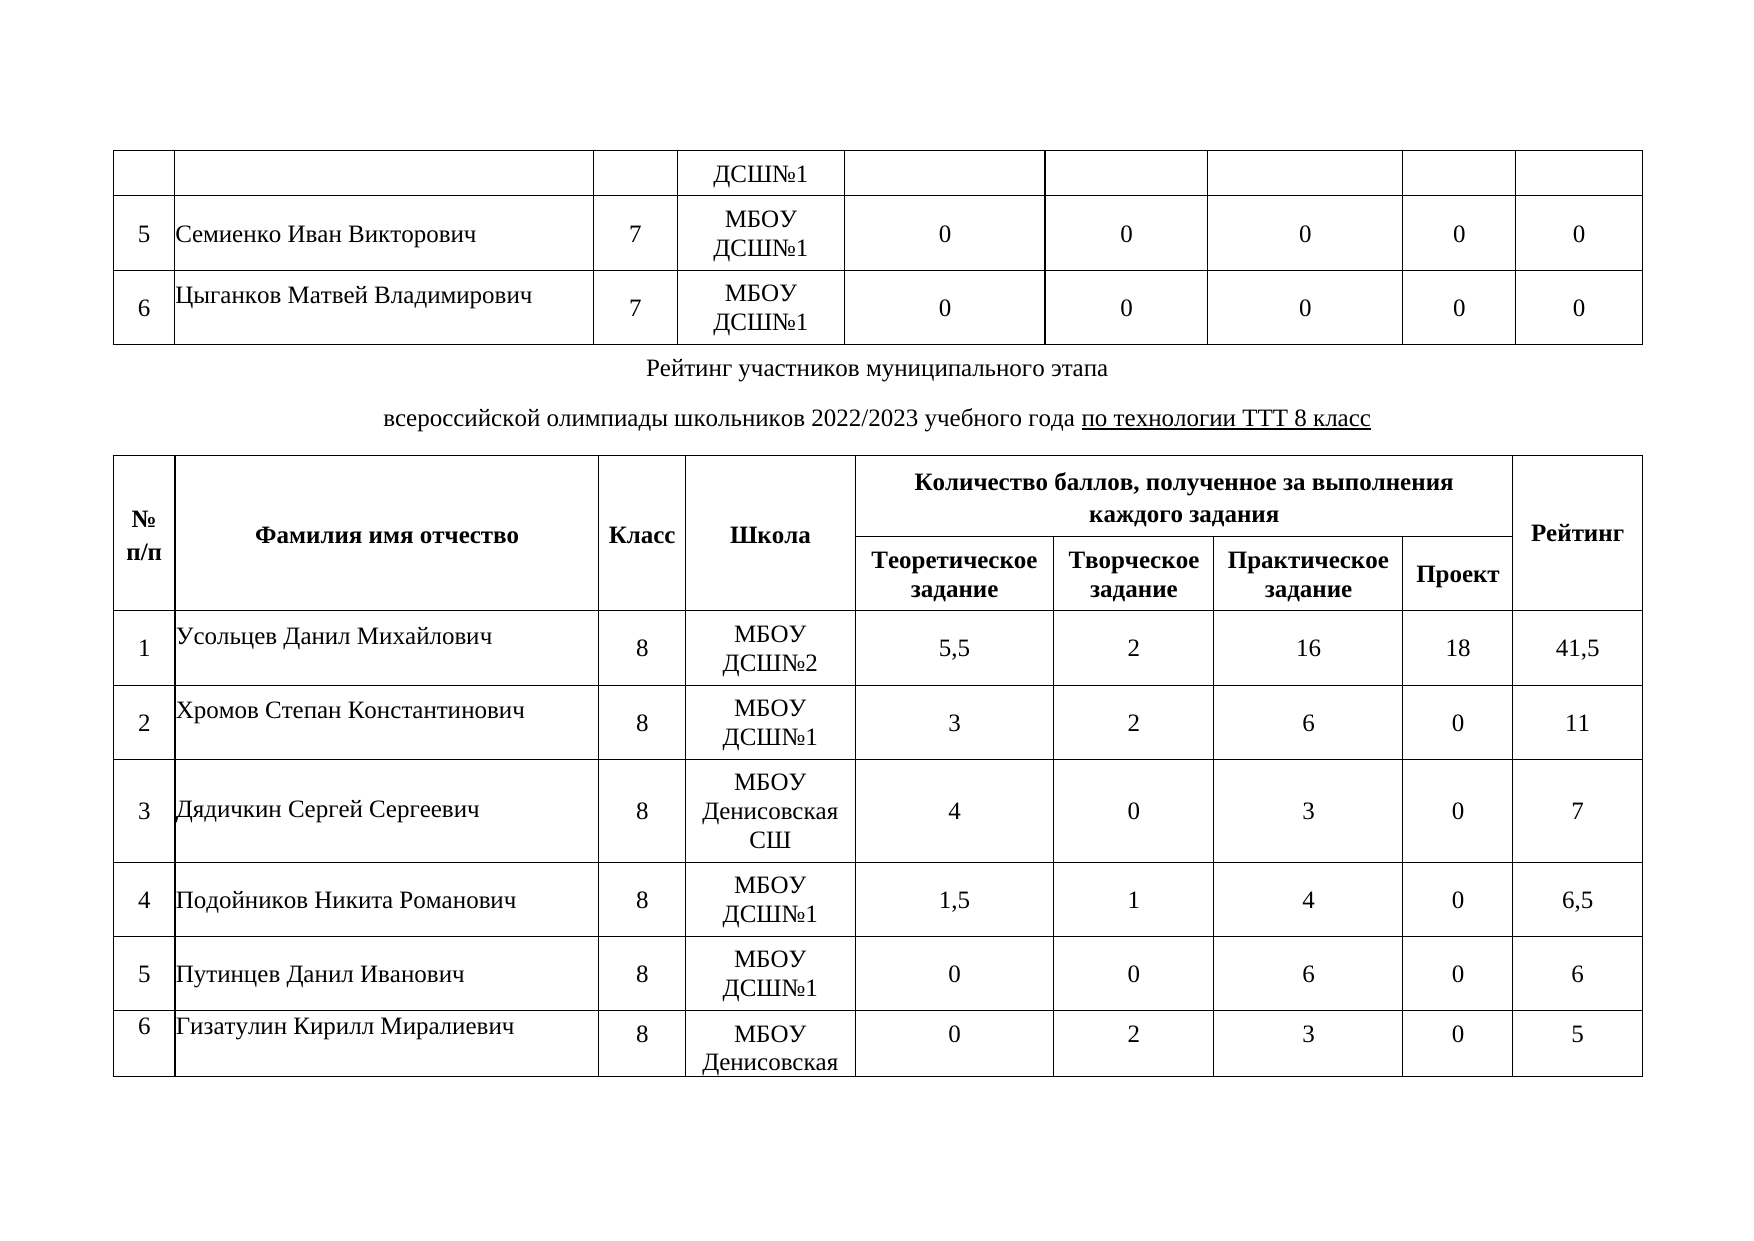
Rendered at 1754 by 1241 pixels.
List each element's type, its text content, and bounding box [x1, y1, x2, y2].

table_cell 7 [594, 271, 677, 344]
table_header № п/п [114, 456, 174, 610]
table_cell 6 [1214, 937, 1402, 1010]
table_cell 2 [1046, 151, 1207, 195]
table_cell 41,5 [1513, 611, 1642, 684]
text всероссийской олимпиады школьников 2022/2023 учебного года по технологии ТТТ 8 класс [112, 403, 1641, 432]
table_cell 0 [1054, 760, 1213, 862]
table_cell Семиенко Иван Викторович [175, 196, 593, 269]
table_cell МБОУ ДСШ№1 [686, 937, 855, 1010]
table_cell 1,5 [856, 863, 1053, 936]
table_cell 4 [1214, 863, 1402, 936]
table_cell 18 [1403, 611, 1512, 684]
table_cell 8 [599, 686, 685, 759]
table_cell Подойников Никита Романович [176, 863, 598, 936]
table_cell 8 [599, 937, 685, 1010]
table_header Школа [686, 456, 855, 610]
table_cell МБОУ ДСШ№1 [686, 863, 855, 936]
table_cell МБОУ Денисовская СШ [686, 1011, 855, 1076]
table_cell Дядичкин Сергей Сергеевич [176, 760, 598, 862]
table_cell 1 [114, 611, 174, 684]
table_cell 3 [114, 760, 174, 862]
table_cell 8 [599, 611, 685, 684]
table_cell 6,5 [1513, 863, 1642, 936]
table_cell 0 [1208, 196, 1402, 269]
table_cell 0 [1208, 151, 1402, 195]
table_header Фамилия имя отчество [176, 456, 598, 610]
table_cell МБОУ ДСШ№1 [678, 271, 844, 344]
table_cell 7 [1513, 760, 1642, 862]
table_cell 0 [1403, 196, 1515, 269]
table_cell 6 [1513, 937, 1642, 1010]
table_cell 16 [1214, 611, 1402, 684]
table_cell 8 [599, 1011, 685, 1076]
table_header Рейтинг [1513, 456, 1642, 610]
table_cell 7 [594, 196, 677, 269]
table_cell Путинцев Данил Иванович [176, 937, 598, 1010]
table_cell МБОУ ДСШ№2 [686, 611, 855, 684]
table_cell Проект [1403, 537, 1512, 610]
table_cell 5 [1513, 1011, 1642, 1076]
text Рейтинг участников муниципального этапа [112, 353, 1641, 381]
table_cell 2 [114, 686, 174, 759]
table_cell 0 [1054, 937, 1213, 1010]
table_cell 6 [1214, 686, 1402, 759]
table_cell 6 [845, 151, 1044, 195]
table_cell 0 [1516, 196, 1642, 269]
table_cell МБОУ ДСШ№1 [678, 196, 844, 269]
table_cell 7 [594, 151, 677, 195]
table_cell 5 [114, 937, 174, 1010]
table_cell 0 [1208, 271, 1402, 344]
table_cell 4 [856, 760, 1053, 862]
table_cell 0 [856, 937, 1053, 1010]
table_cell Усольцев Данил Михайлович [176, 611, 598, 684]
table_cell МБОУ ДСШ№1 [686, 686, 855, 759]
table_cell Практическое задание [1214, 537, 1402, 610]
table_cell 2 [1054, 686, 1213, 759]
table_cell 0 [1046, 196, 1207, 269]
table_cell 2 [1054, 1011, 1213, 1076]
table_cell МБОУ ДСШ№1 [678, 151, 844, 195]
table_cell 0 [1403, 760, 1512, 862]
table_cell 8 [1516, 151, 1642, 195]
table_cell 3 [856, 686, 1053, 759]
table_cell МБОУ Денисовская СШ [686, 760, 855, 862]
table_cell 0 [1403, 271, 1515, 344]
table_cell 5 [114, 196, 174, 269]
table_cell 0 [845, 271, 1044, 344]
table_cell 0 [856, 1011, 1053, 1076]
table_cell 0 [1516, 271, 1642, 344]
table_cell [175, 151, 593, 195]
table_cell 3 [1214, 760, 1402, 862]
table_cell Творческое задание [1054, 537, 1213, 610]
table_cell 6 [114, 1011, 174, 1076]
table_header Количество баллов, полученное за выполнения каждого задания [856, 456, 1512, 536]
table_cell 4 [114, 151, 174, 195]
table_cell 8 [599, 760, 685, 862]
table_cell Теоретическое задание [856, 537, 1053, 610]
table_cell 0 [1403, 686, 1512, 759]
table_cell 0 [1403, 151, 1515, 195]
table_cell 11 [1513, 686, 1642, 759]
table_cell 0 [1403, 863, 1512, 936]
table_cell Цыганков Матвей Владимирович [175, 271, 593, 344]
table_cell 0 [1403, 1011, 1512, 1076]
table_cell 2 [1054, 611, 1213, 684]
table_header Класс [599, 456, 685, 610]
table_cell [176, 1011, 598, 1076]
table_cell 3 [1214, 1011, 1402, 1076]
table_cell 0 [845, 196, 1044, 269]
table_cell 0 [1403, 937, 1512, 1010]
table_cell 6 [114, 271, 174, 344]
table_cell 0 [1046, 271, 1207, 344]
table_cell 1 [1054, 863, 1213, 936]
table_cell 8 [599, 863, 685, 936]
table_cell 4 [114, 863, 174, 936]
table_cell 5,5 [856, 611, 1053, 684]
table_cell Хромов Степан Константинович [176, 686, 598, 759]
